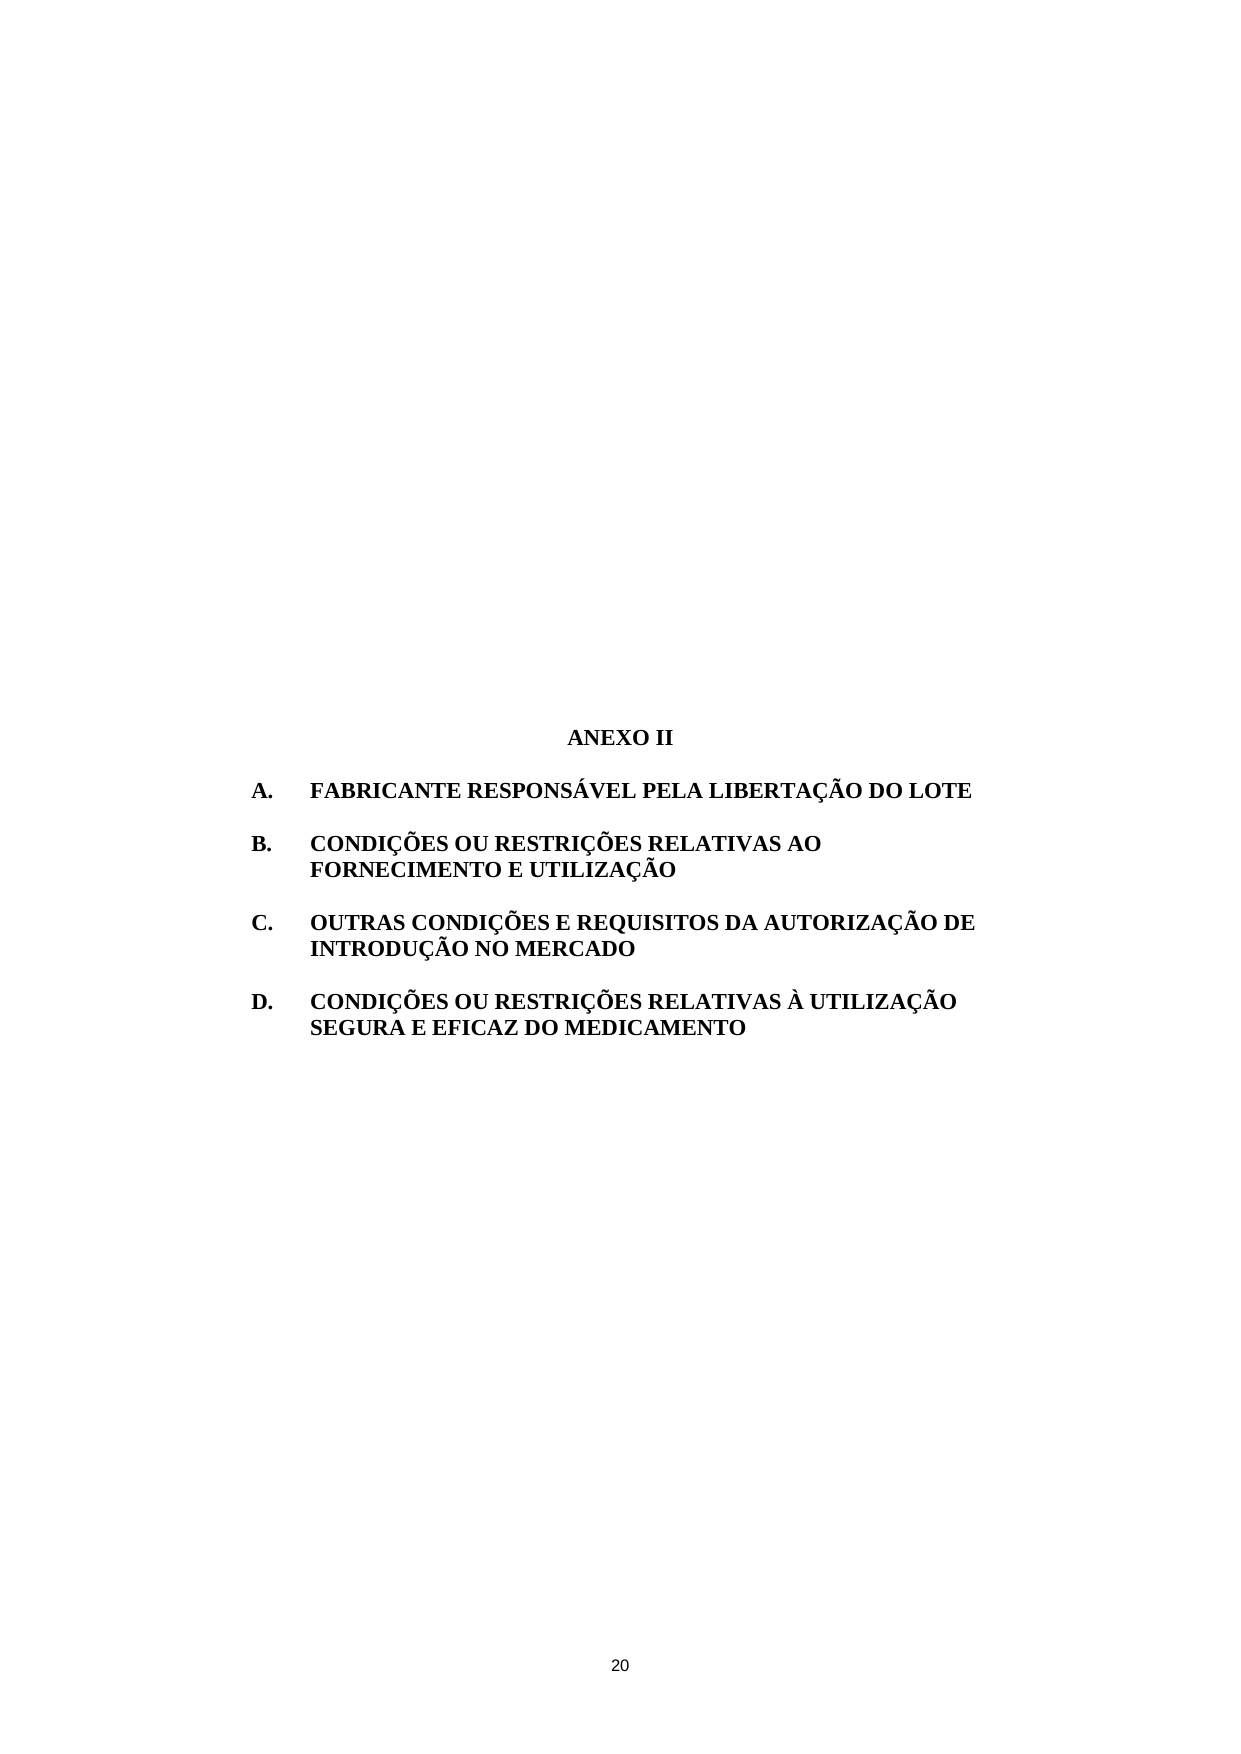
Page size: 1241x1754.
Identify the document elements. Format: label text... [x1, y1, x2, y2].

list OUTRAS CONDIÇÕES E REQUISITOS DA AUTORIZAÇÃO DE INTRODUÇÃO NO MERCADO [251, 909, 989, 961]
list FABRICANTE RESPONSÁVEL PELA LIBERTAÇÃO DO LOTE [251, 777, 989, 803]
list CONDIÇÕES OU RESTRIÇÕES RELATIVAS À UTILIZAÇÃO SEGURA E EFICAZ DO MEDICAMENTO [251, 988, 989, 1041]
list CONDIÇÕES OU RESTRIÇÕES RELATIVAS AO FORNECIMENTO E UTILIZAÇÃO [251, 830, 989, 882]
text ANEXO II [148, 724, 1093, 751]
